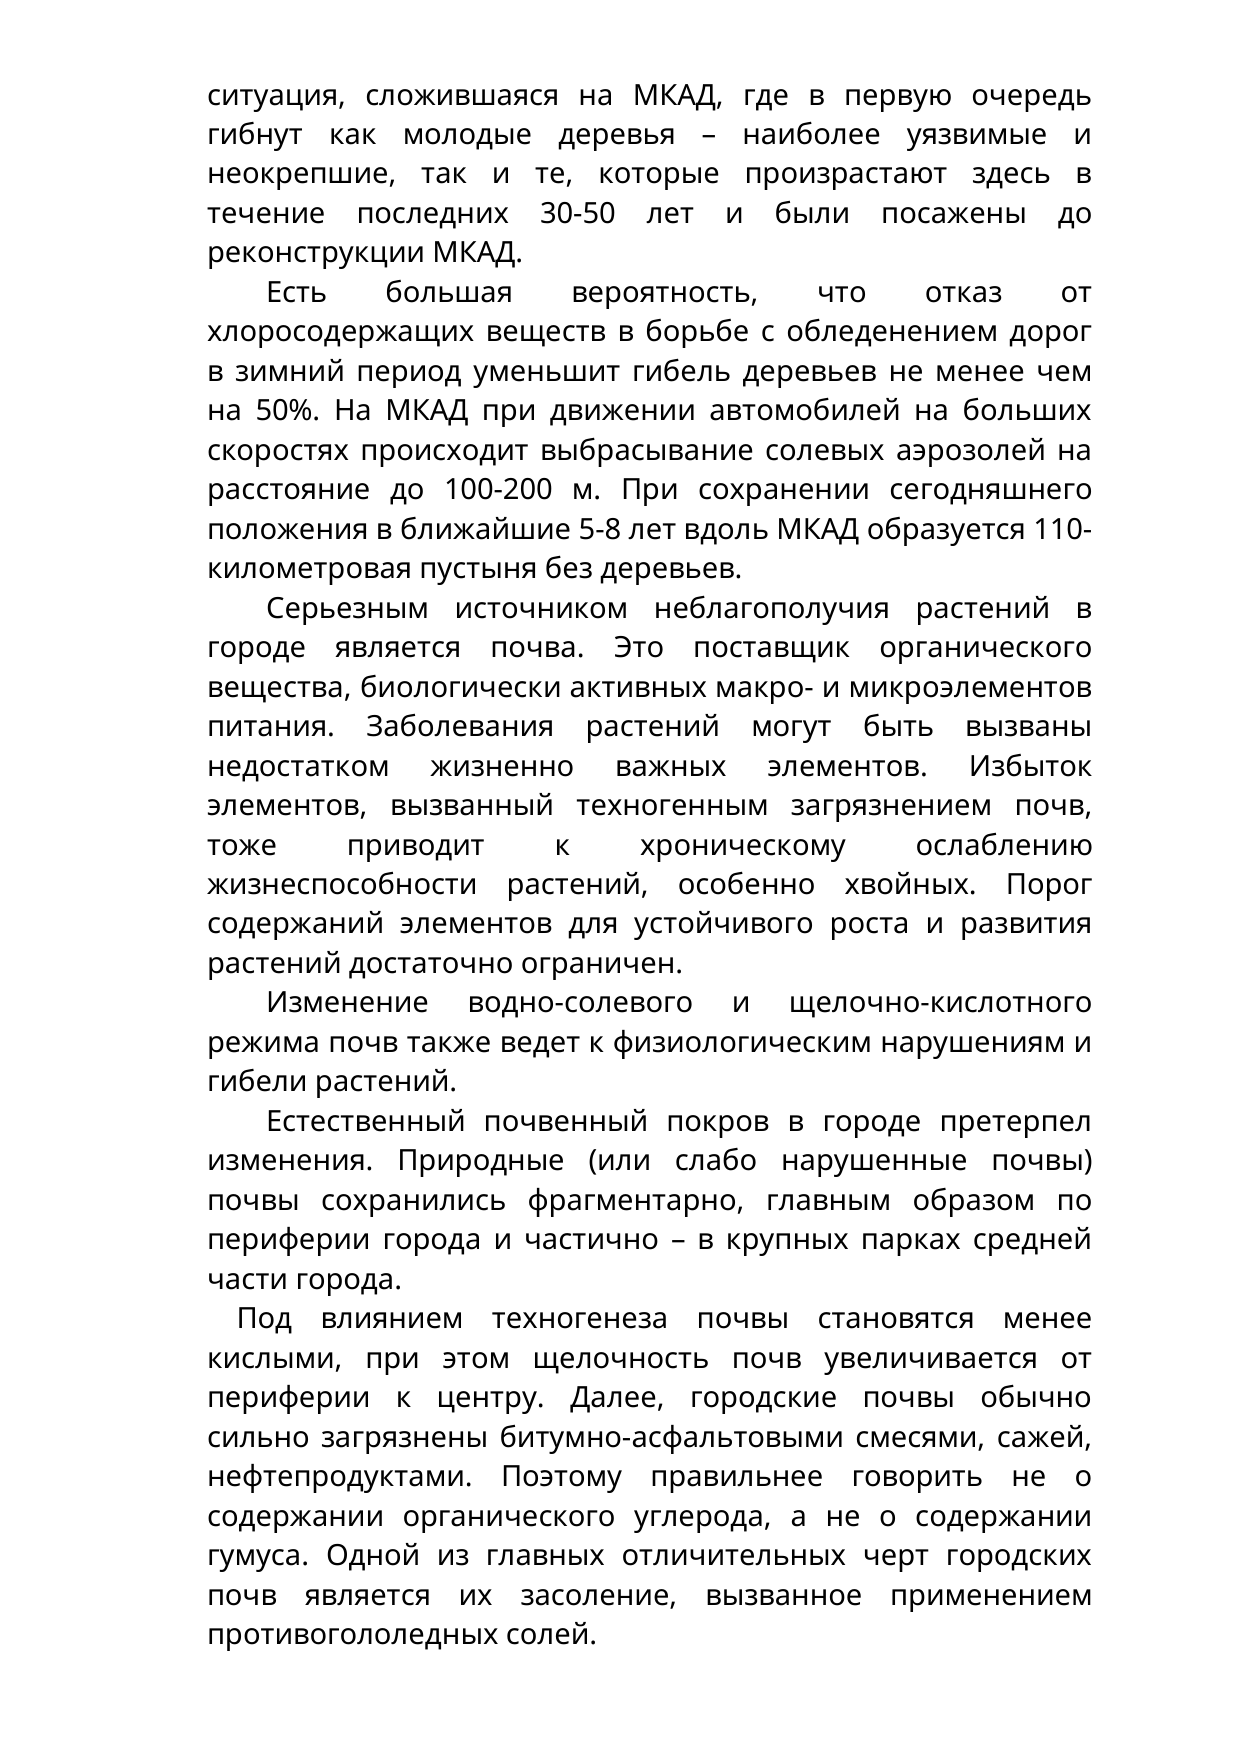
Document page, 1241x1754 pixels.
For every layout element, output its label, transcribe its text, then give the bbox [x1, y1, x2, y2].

text Под влиянием техногенеза почвы становятся менее кислыми, при этом щелочность почв увеличивается от периферии к центру. Далее, городские почвы обычно сильно загрязнены битумно-асфальтовыми смесями, сажей, нефтепродуктами. Поэтому правильнее говорить не о содержании органического углерода, а не о содержании гумуса. Одной из главных отличительных черт городских почв является их засоление, вызванное применением противогололедных солей. [207, 1298, 1093, 1653]
text Изменение водно-солевого и щелочно-кислотного режима почв также ведет к физиологическим нарушениям и гибели растений. [207, 982, 1093, 1100]
text Серьезным источником неблагополучия растений в городе является почва. Это поставщик органического вещества, биологически активных макро- и микроэлементов питания. Заболевания растений могут быть вызваны недостатком жизненно важных элементов. Избыток элементов, вызванный техногенным загрязнением почв, тоже приводит к хроническому ослаблению жизнеспособности растений, особенно хвойных. Порог содержаний элементов для устойчивого роста и развития растений достаточно ограничен. [207, 587, 1093, 982]
text Естественный почвенный покров в городе претерпел изменения. Природные (или слабо нарушенные почвы) почвы сохранились фрагментарно, главным образом по периферии города и частично – в крупных парках средней части города. [207, 1100, 1093, 1298]
text Есть большая вероятность, что отказ от хлоросодержащих веществ в борьбе с обледенением дорог в зимний период уменьшит гибель деревьев не менее чем на 50%. На МКАД при движении автомобилей на больших скоростях происходит выбрасывание солевых аэрозолей на расстояние до 100-200 м. При сохранении сегодняшнего положения в ближайшие 5-8 лет вдоль МКАД образуется 110-километровая пустыня без деревьев. [207, 271, 1093, 587]
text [207, 74, 1093, 271]
